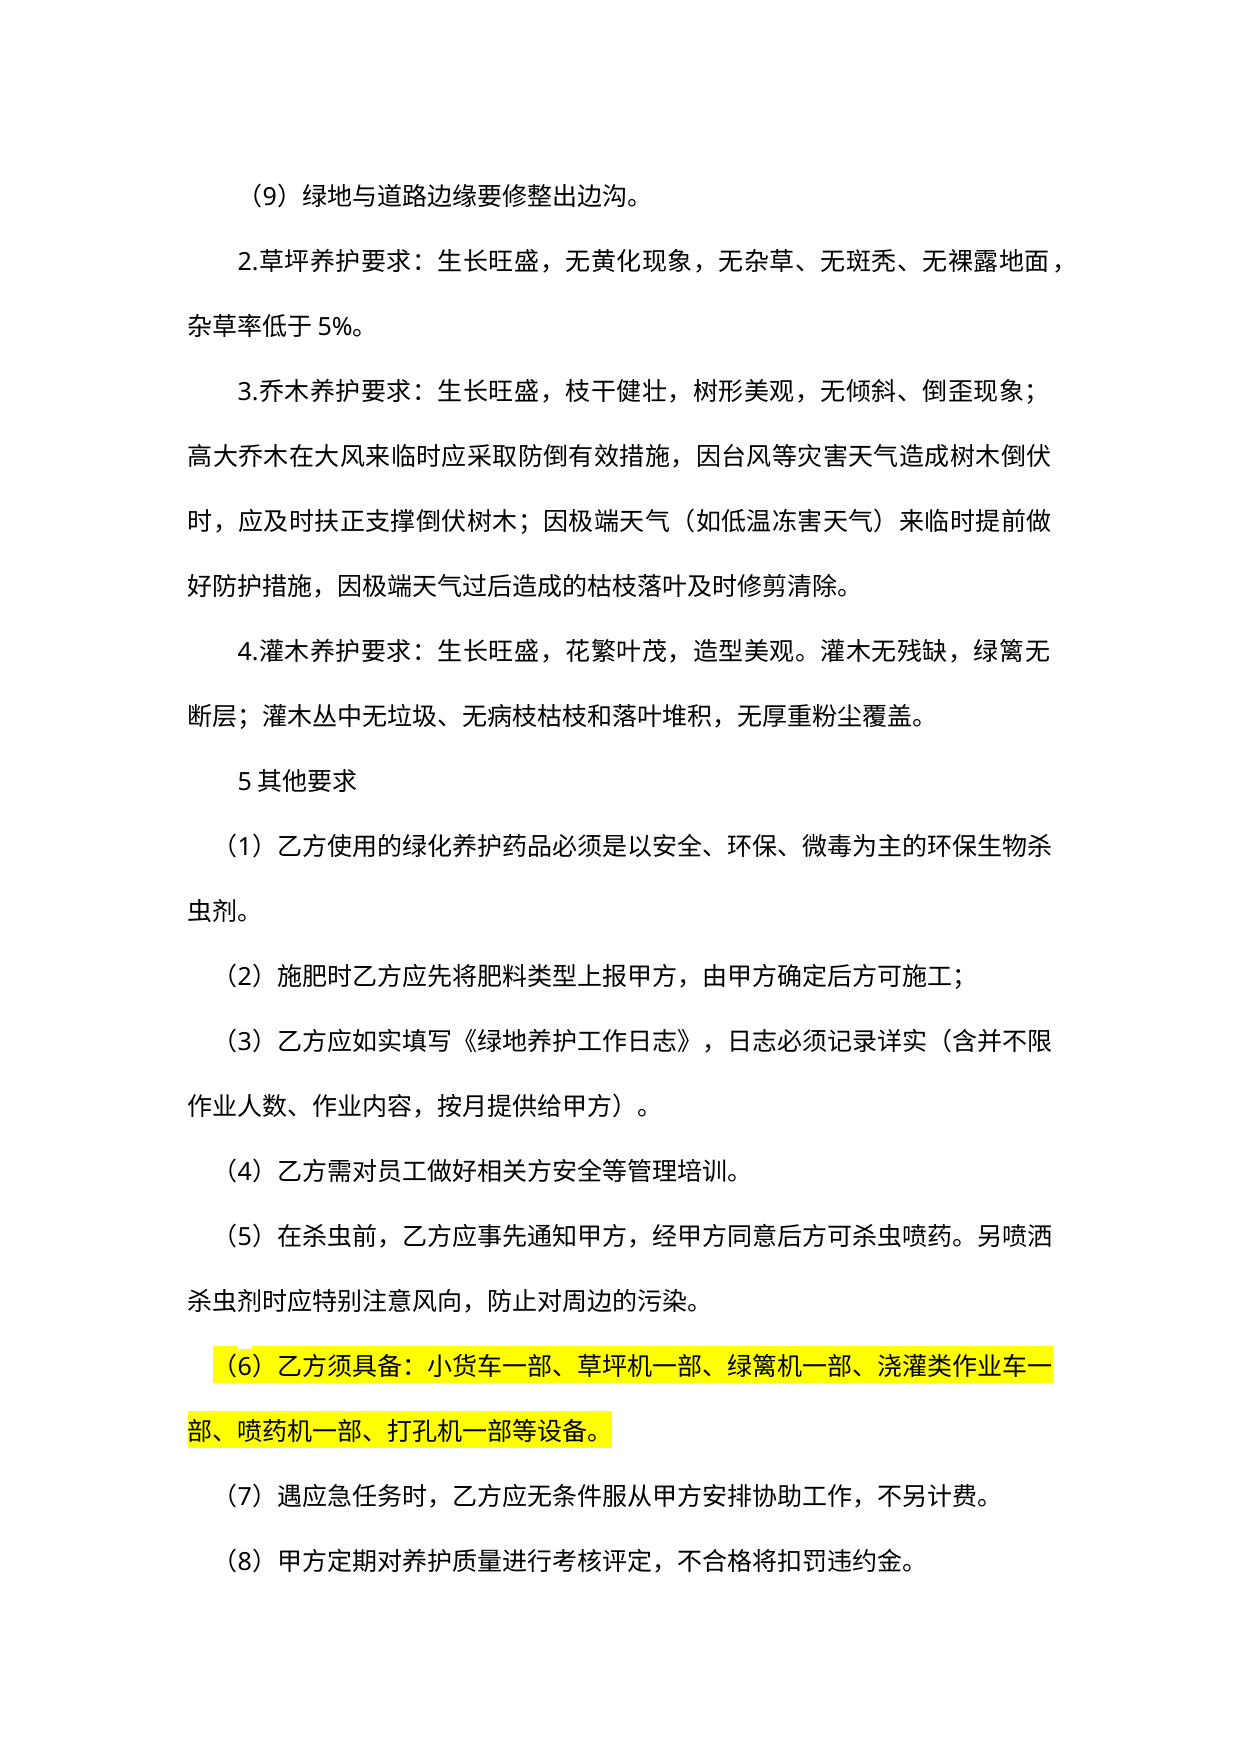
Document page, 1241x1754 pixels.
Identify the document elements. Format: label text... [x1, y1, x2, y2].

text （4）乙方需对员工做好相关方安全等管理培训。 [187, 1137, 1053, 1202]
text （2）施肥时乙方应先将肥料类型上报甲方，由甲方确定后方可施工； [187, 942, 1053, 1007]
text （7）遇应急任务时，乙方应无条件服从甲方安排协助工作，不另计费。 [187, 1462, 1053, 1527]
text （3）乙方应如实填写《绿地养护工作日志》，日志必须记录详实（含并不限作业人数、作业内容，按月提供给甲方）。 [187, 1007, 1053, 1137]
text （6）乙方须具备：小货车一部、草坪机一部、绿篱机一部、浇灌类作业车一部、喷药机一部、打孔机一部等设备。 [187, 1332, 1053, 1462]
text （1）乙方使用的绿化养护药品必须是以安全、环保、微毒为主的环保生物杀虫剂。 [187, 812, 1053, 942]
text 5其他要求 [187, 747, 1053, 812]
text 3.乔木养护要求：生长旺盛，枝干健壮，树形美观，无倾斜、倒歪现象；高大乔木在大风来临时应采取防倒有效措施，因台风等灾害天气造成树木倒伏时，应及时扶正支撑倒伏树木；因极端天气（如低温冻害天气）来临时提前做好防护措施，因极端天气过后造成的枯枝落叶及时修剪清除。 [187, 357, 1053, 617]
text 2.草坪养护要求：生长旺盛，无黄化现象，无杂草、无斑秃、无裸露地面，杂草率低于5%。 [187, 227, 1053, 357]
text （5）在杀虫前，乙方应事先通知甲方，经甲方同意后方可杀虫喷药。另喷洒杀虫剂时应特别注意风向，防止对周边的污染。 [187, 1202, 1053, 1332]
text 4.灌木养护要求：生长旺盛，花繁叶茂，造型美观。灌木无残缺，绿篱无断层；灌木丛中无垃圾、无病枝枯枝和落叶堆积，无厚重粉尘覆盖。 [187, 617, 1053, 747]
text （8）甲方定期对养护质量进行考核评定，不合格将扣罚违约金。 [187, 1527, 1053, 1592]
text （9）绿地与道路边缘要修整出边沟。 [187, 162, 1053, 227]
